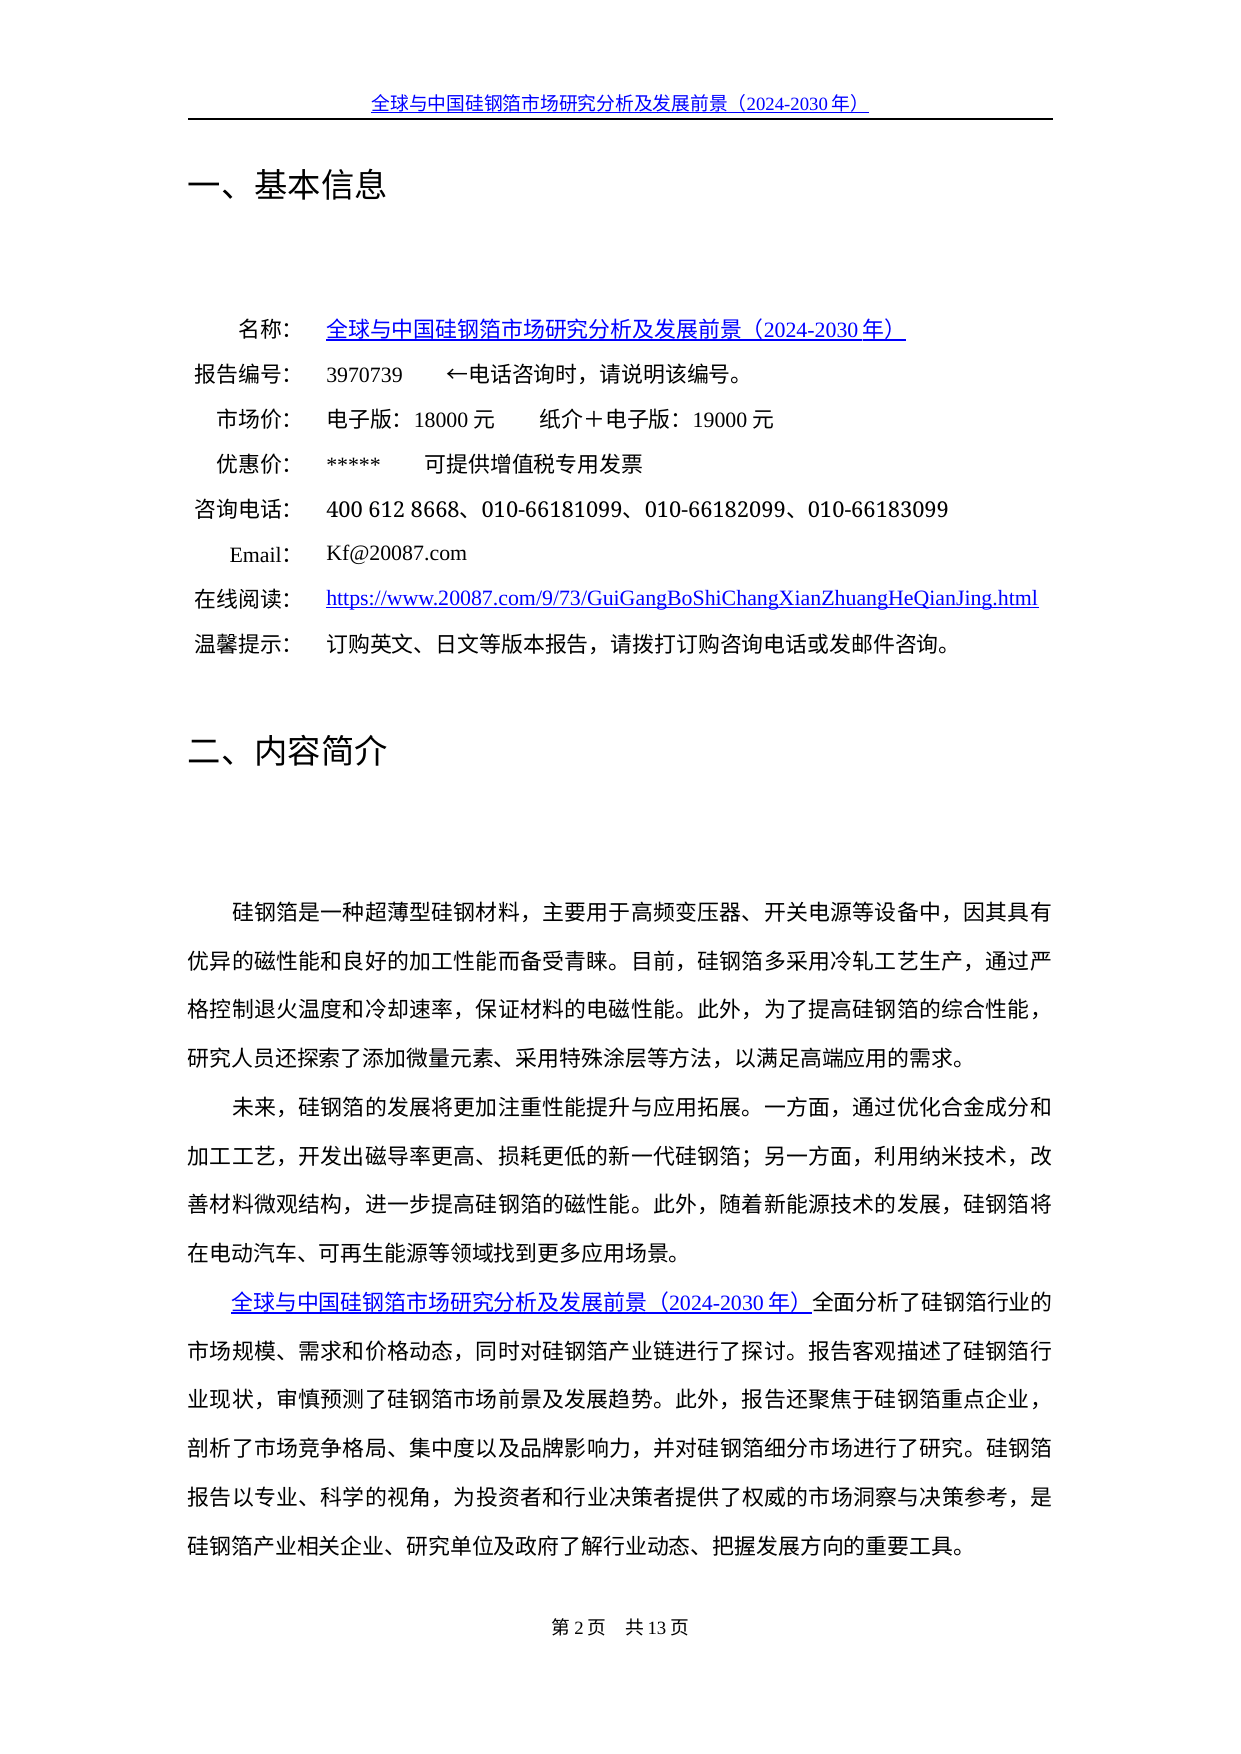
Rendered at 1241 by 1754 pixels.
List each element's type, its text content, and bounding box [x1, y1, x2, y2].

table_cell 温馨提示： [167, 627, 315, 672]
table_cell 订购英文、日文等版本报告，请拨打订购咨询电话或发邮件咨询。 [315, 627, 1073, 672]
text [187, 894, 1053, 1561]
table_cell 咨询电话： [167, 492, 315, 537]
table_cell 电子版：18000 元 纸介＋电子版：19000 元 [315, 402, 1073, 447]
table_cell Email： [167, 537, 315, 582]
table_cell 400 612 8668、010-66181099、010-66182099、010-66183099 [315, 492, 1073, 537]
table_cell 市场价： [167, 402, 315, 447]
table_cell ***** 可提供增值税专用发票 [315, 447, 1073, 492]
table_cell Kf@20087.com [315, 537, 1073, 582]
table_cell 3970739 ←电话咨询时，请说明该编号。 [315, 357, 1073, 402]
table_cell [315, 582, 1073, 627]
table_header 名称： [167, 312, 315, 357]
title 二、内容简介 [187, 717, 1053, 782]
table_cell 在线阅读： [167, 582, 315, 627]
table_cell 优惠价： [167, 447, 315, 492]
title 一、基本信息 [187, 150, 1053, 215]
table_header 全球与中国硅钢箔市场研究分析及发展前景（2024-2030年） [315, 312, 1073, 357]
table_cell 报告编号： [167, 357, 315, 402]
